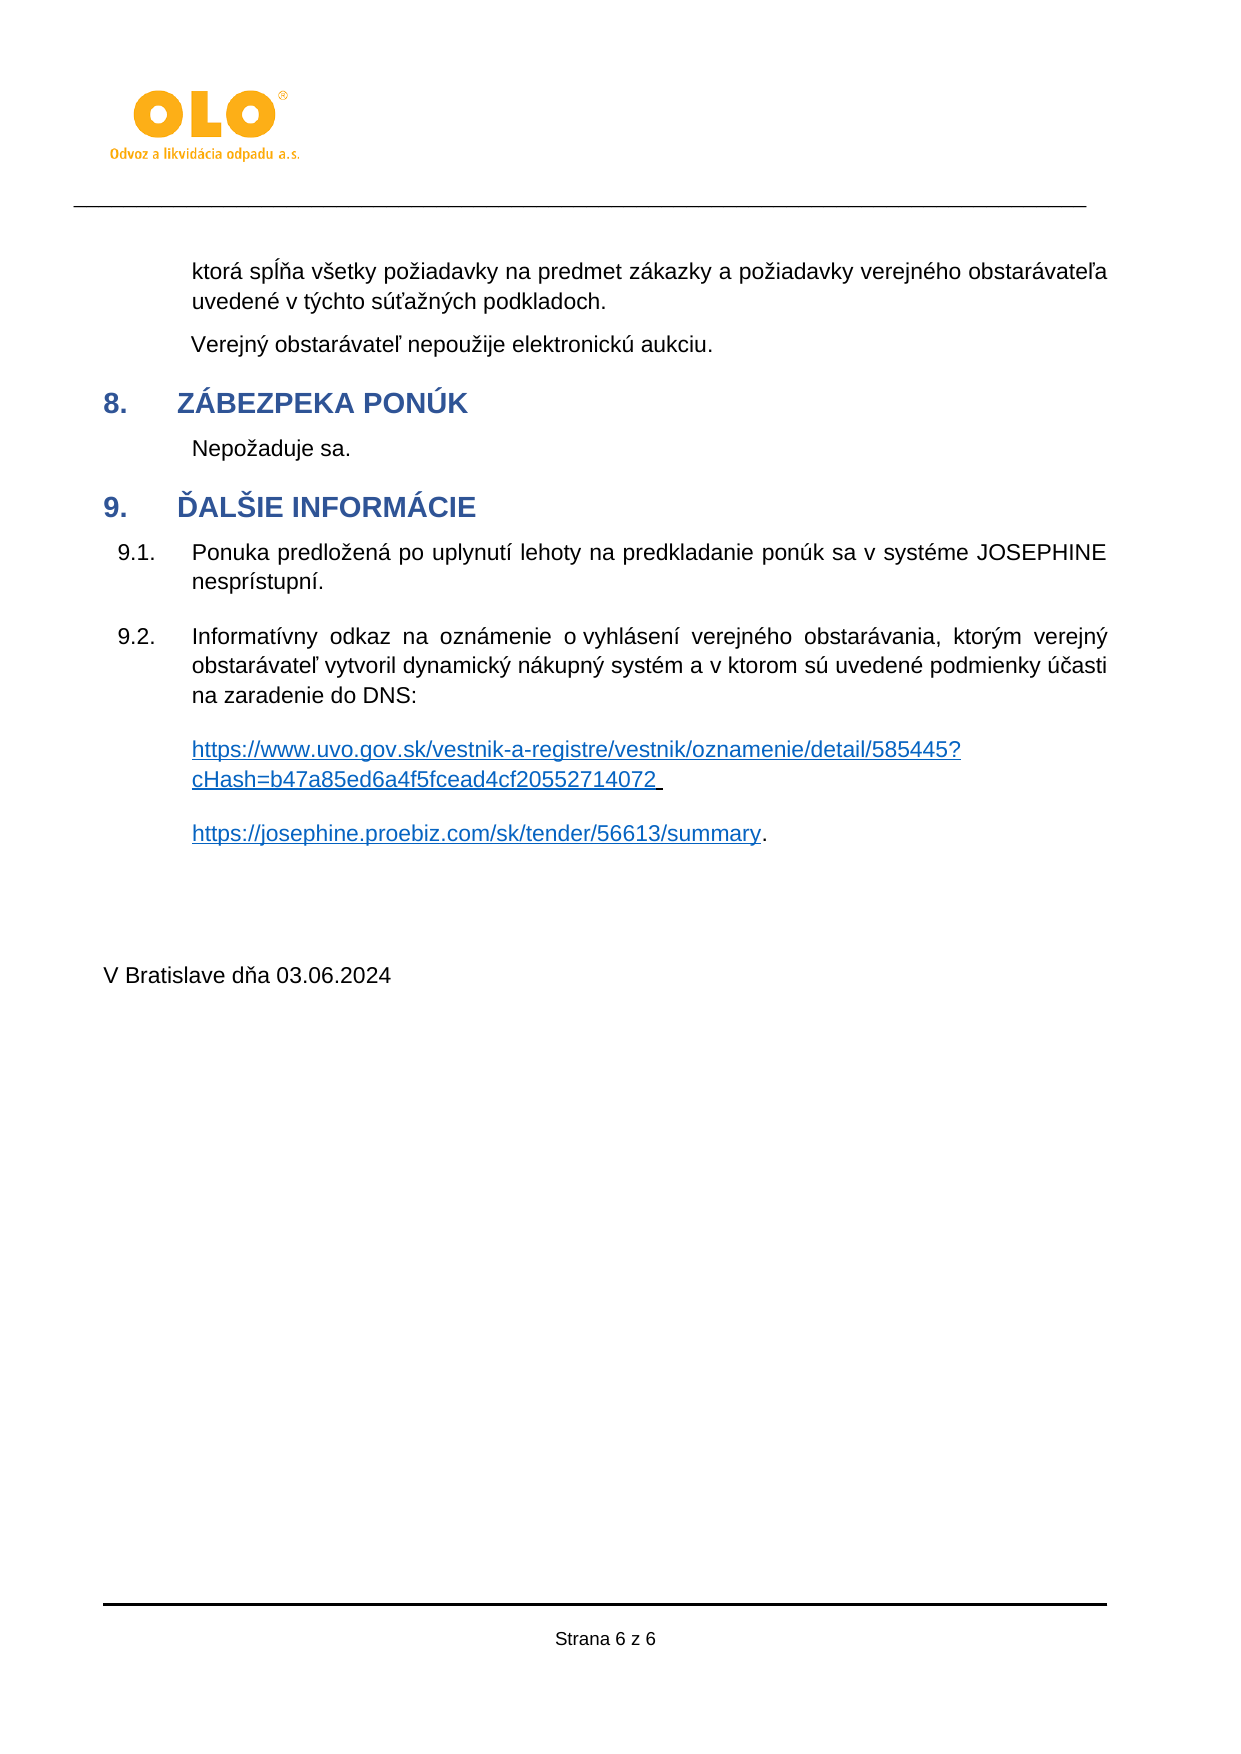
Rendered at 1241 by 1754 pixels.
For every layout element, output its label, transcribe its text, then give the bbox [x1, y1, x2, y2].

list https://josephine.proebiz.com/sk/tender/56613/summary. [186, 820, 1107, 846]
text Nepožaduje sa. [191, 435, 1107, 461]
text https://www.uvo.gov.sk/vestnik-a-registre/vestnik/oznamenie/detail/585445?cHash=b47a85ed6a4f5fcead4cf20552714072 [192, 736, 1107, 792]
list Informatívny odkaz na oznámenie o vyhlásení verejného obstarávania, ktorým verejný obstarávateľ vytvoril dynamický nákupný systém a v ktorom sú uvedené podmienky účasti na zaradenie do DNS: [117, 623, 1107, 708]
subtitle ĎALŠIE INFORMÁCIE [103, 490, 1107, 523]
subtitle ZÁBEZPEKA PONÚK [103, 386, 1107, 420]
text Verejný obstarávateľ nepoužije elektronickú aukciu. [191, 331, 1107, 357]
text V Bratislave dňa 03.06.2024 [103, 962, 1107, 988]
list Ponuka predložená po uplynutí lehoty na predkladanie ponúk sa v systéme JOSEPHINE nesprístupní. [117, 539, 1107, 594]
picture [73, 73, 336, 179]
